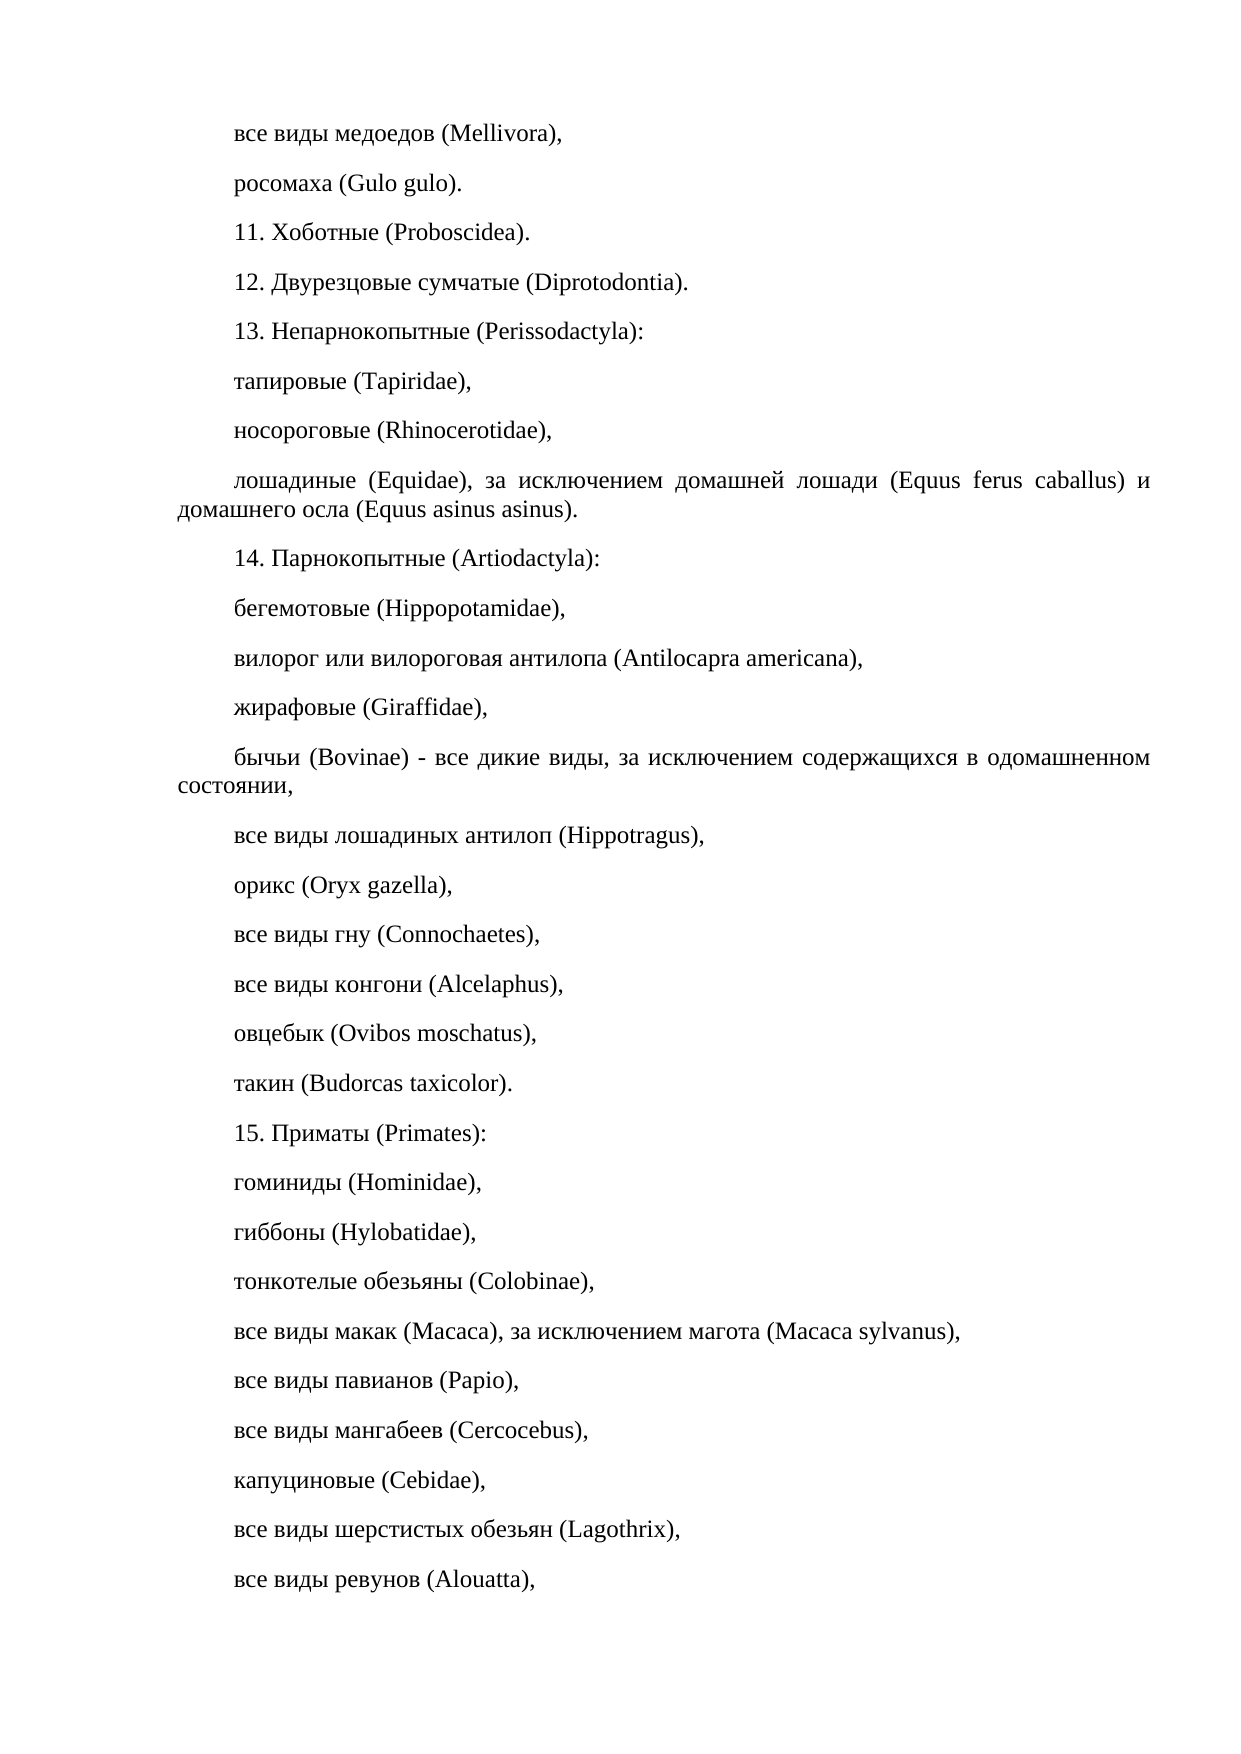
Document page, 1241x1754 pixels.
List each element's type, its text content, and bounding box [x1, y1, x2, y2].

text гиббоны (Hylobatidae), [177, 1217, 1152, 1246]
text все виды лошадиных антилоп (Hippotragus), [177, 820, 1152, 849]
text жирафовые (Giraffidae), [177, 692, 1152, 721]
text тапировые (Tapiridae), [177, 366, 1152, 395]
text 12. Двурезцовые сумчатые (Diprotodontia). [177, 267, 1152, 296]
text вилорог или вилороговая антилопа (Antilocapra americana), [177, 643, 1152, 671]
text все виды шерстистых обезьян (Lagothrix), [177, 1514, 1152, 1543]
text капуциновые (Cebidae), [177, 1465, 1152, 1493]
text все виды медоедов (Mellivora), [177, 118, 1152, 147]
text овцебык (Ovibos moschatus), [177, 1018, 1152, 1047]
text 14. Парнокопытные (Artiodactyla): [177, 543, 1152, 572]
text 15. Приматы (Primates): [177, 1118, 1152, 1146]
text такин (Budorcas taxicolor). [177, 1068, 1152, 1097]
text 11. Хоботные (Proboscidea). [177, 217, 1152, 246]
text 13. Непарнокопытные (Perissodactyla): [177, 316, 1152, 345]
text бычьи (Bovinae) - все дикие виды, за исключением содержащихся в одомашненном состоянии, [177, 742, 1152, 799]
text орикс (Oryx gazella), [177, 870, 1152, 898]
text все виды ревунов (Alouatta), [177, 1564, 1152, 1593]
text тонкотелые обезьяны (Colobinae), [177, 1266, 1152, 1295]
text все виды гну (Connochaetes), [177, 919, 1152, 948]
text все виды мангабеев (Cercocebus), [177, 1415, 1152, 1444]
text росомаха (Gulo gulo). [177, 168, 1152, 196]
text гоминиды (Hominidae), [177, 1167, 1152, 1196]
text носороговые (Rhinocerotidae), [177, 416, 1152, 444]
text бегемотовые (Hippopotamidae), [177, 593, 1152, 622]
text все виды конгони (Alcelaphus), [177, 969, 1152, 998]
text лошадиные (Equidae), за исключением домашней лошади (Equus ferus caballus) и домашнего осла (Equus asinus asinus). [177, 465, 1152, 523]
text все виды павианов (Papio), [177, 1366, 1152, 1394]
text все виды макак (Масаса), за исключением магота (Масаса sylvanus), [177, 1316, 1152, 1345]
